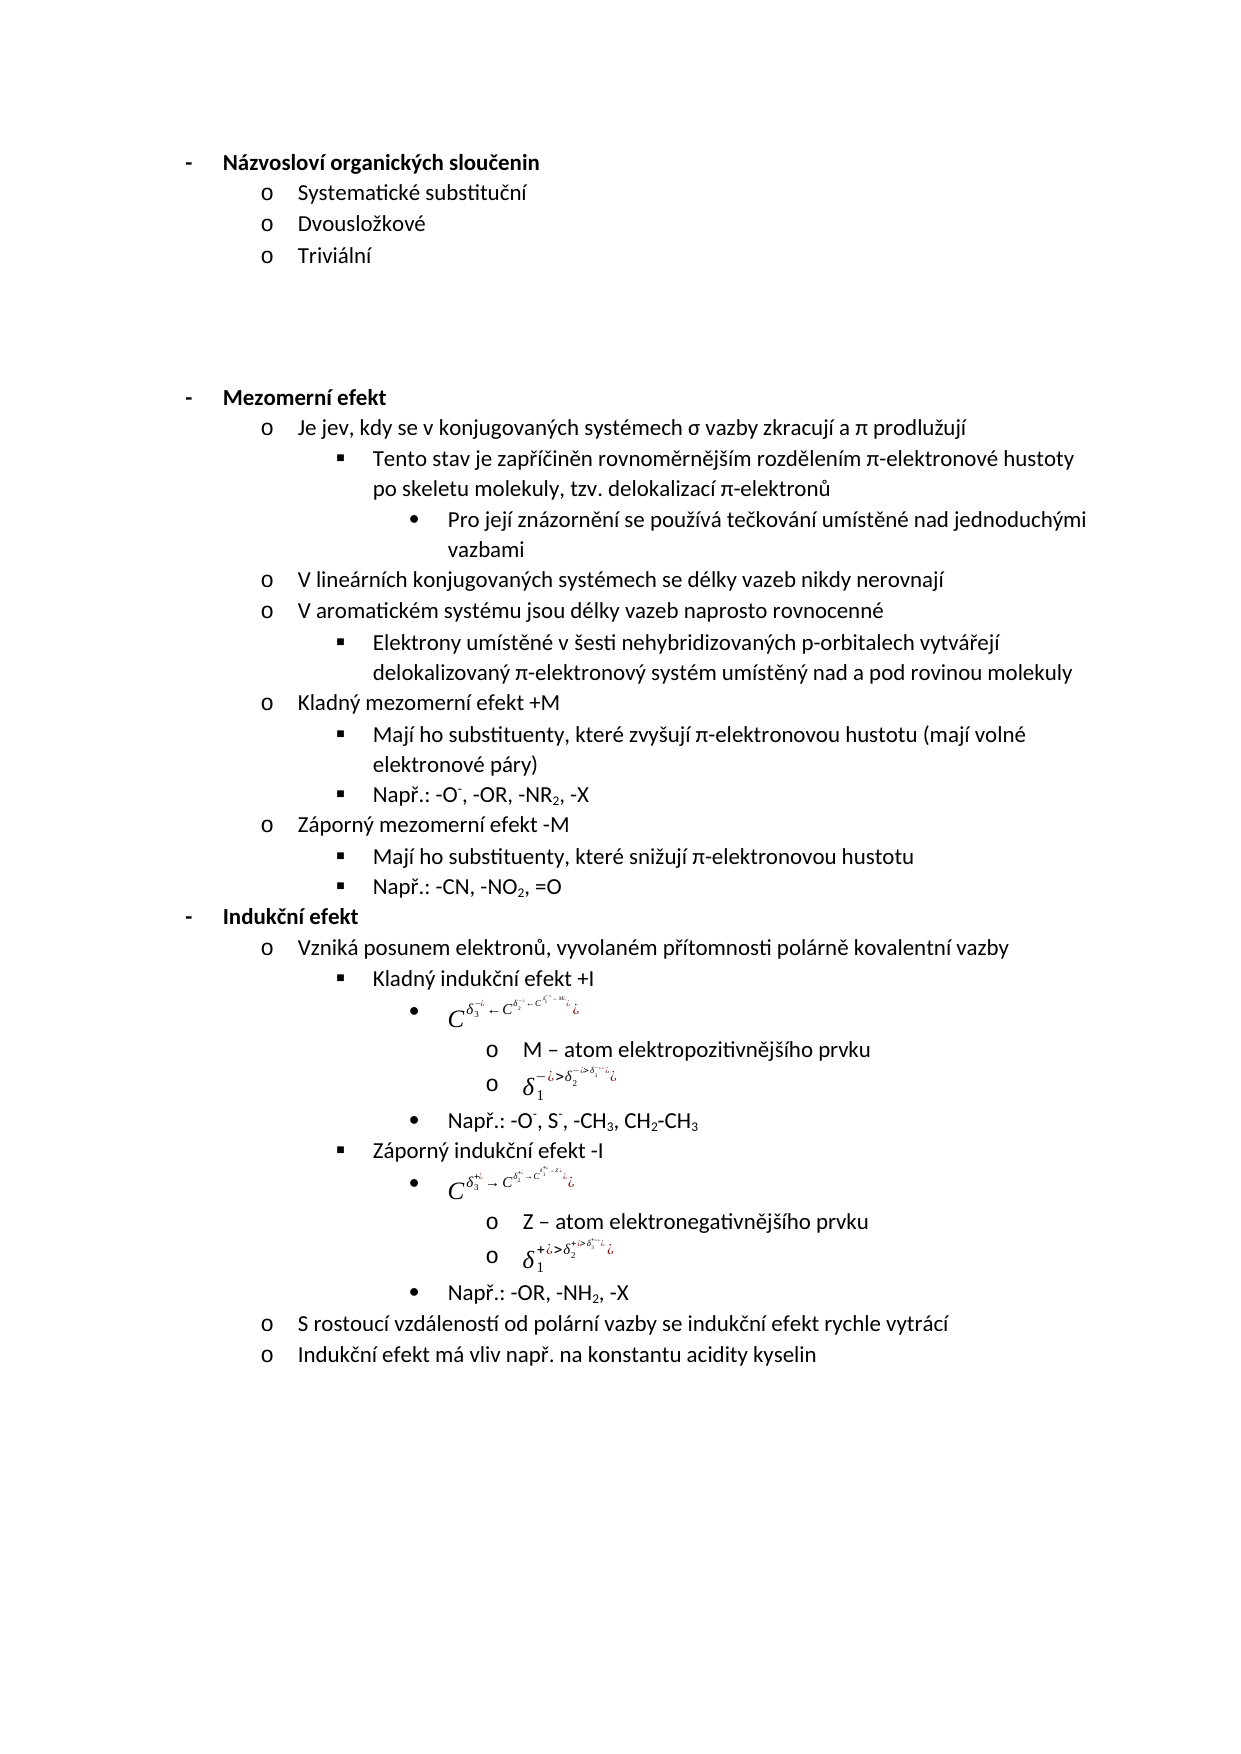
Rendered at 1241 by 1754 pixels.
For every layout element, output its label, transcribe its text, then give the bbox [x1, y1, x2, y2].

list Dvousložkové [260, 209, 1093, 238]
list M – atom elektropozitivnějšího prvku [485, 1035, 1093, 1064]
list Např.: -O-, -OR, -NR2, -X [335, 780, 1093, 808]
list Např.: -CN, -NO2, =O [335, 872, 1093, 900]
list Pro její znázornění se používá tečkování umístěné nad jednoduchými vazbami [410, 505, 1093, 563]
list V lineárních konjugovaných systémech se délky vazeb nikdy nerovnají [260, 565, 1093, 594]
list Z – atom elektronegativnějšího prvku [485, 1207, 1093, 1236]
list S rostoucí vzdáleností od polární vazby se indukční efekt rychle vytrácí [260, 1309, 1093, 1338]
list Kladný mezomerní efekt +M [260, 688, 1093, 718]
list Mají ho substituenty, které snižují π-elektronovou hustotu [335, 842, 1093, 870]
list Záporný mezomerní efekt -M [260, 811, 1093, 840]
list Mají ho substituenty, které zvyšují π-elektronovou hustotu (mají volné elektronové páry) [335, 720, 1093, 778]
list Elektrony umístěné v šesti nehybridizovaných p-orbitalech vytvářejí delokalizovaný π-elektronový systém umístěný nad a pod rovinou molekuly [335, 628, 1093, 686]
list Např.: -O-, S-, -CH3, CH2-CH3 [410, 1106, 1093, 1134]
list Indukční efekt [185, 902, 1093, 930]
list Indukční efekt má vliv např. na konstantu acidity kyselin [260, 1340, 1093, 1369]
list Např.: -OR, -NH2, -X [410, 1278, 1093, 1306]
list Triviální [260, 241, 1093, 270]
list Je jev, kdy se v konjugovaných systémech σ vazby zkracují a π prodlužují [260, 413, 1093, 442]
list Mezomerní efekt [185, 383, 1093, 411]
list V aromatickém systému jsou délky vazeb naprosto rovnocenné [260, 597, 1093, 626]
list Vzniká posunem elektronů, vyvolaném přítomnosti polárně kovalentní vazby [260, 933, 1093, 962]
list Systematické substituční [260, 178, 1093, 207]
list Kladný indukční efekt +I [335, 964, 1093, 992]
list Záporný indukční efekt -I [335, 1136, 1093, 1164]
list Názvosloví organických sloučenin [185, 148, 1093, 176]
list Tento stav je zapříčiněn rovnoměrnějším rozdělením π-elektronové hustoty po skeletu molekuly, tzv. delokalizací π-elektronů [335, 444, 1093, 502]
